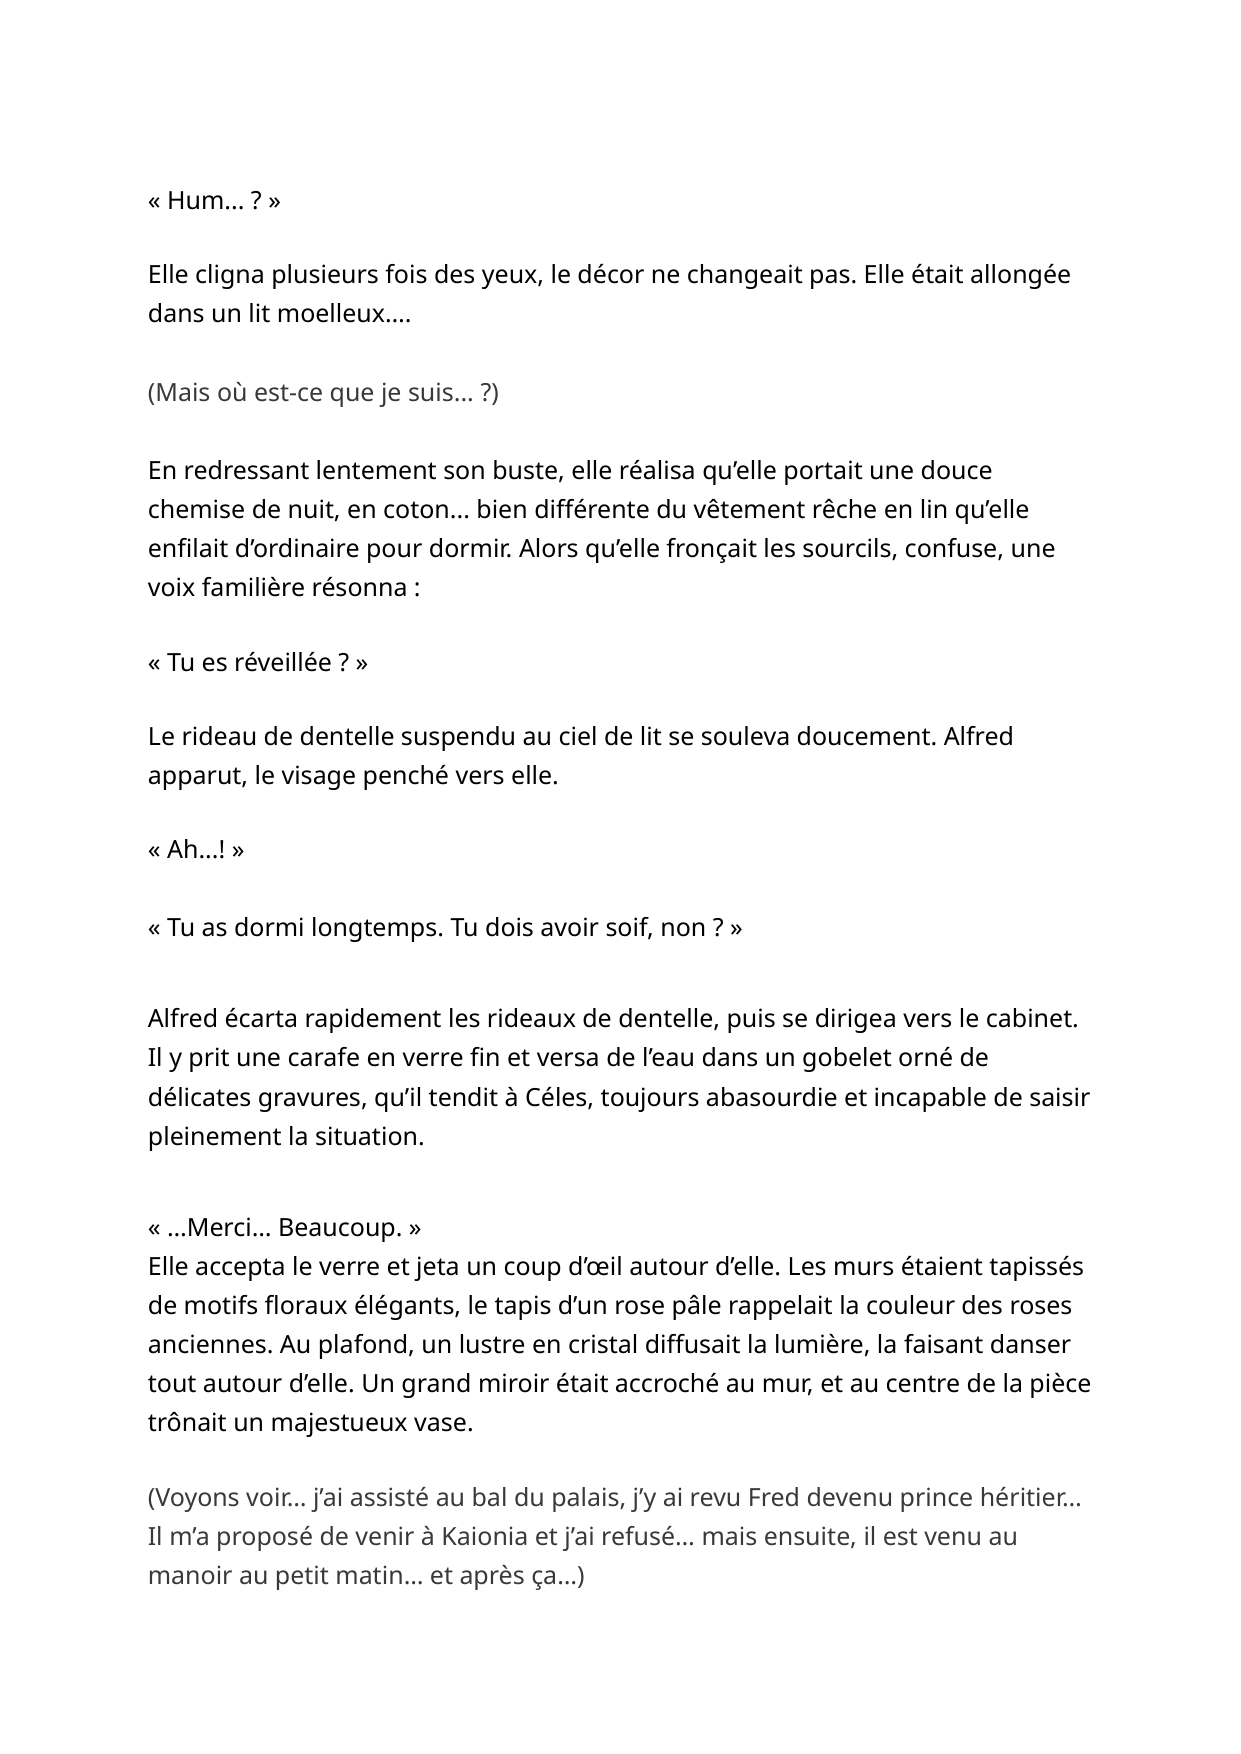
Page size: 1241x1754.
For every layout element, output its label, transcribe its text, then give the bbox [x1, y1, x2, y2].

text Elle cligna plusieurs fois des yeux, le décor ne changeait pas. Elle était allongée dans un lit moelleux…. [148, 257, 1093, 330]
text Elle accepta le verre et jeta un coup d’œil autour d’elle. Les murs étaient tapissés de motifs floraux élégants, le tapis d’un rose pâle rappelait la couleur des roses anciennes. Au plafond, un lustre en cristal diffusait la lumière, la faisant danser tout autour d’elle. Un grand miroir était accroché au mur, et au centre de la pièce trônait un majestueux vase. [148, 1248, 1093, 1439]
text « Tu as dormi longtemps. Tu dois avoir soif, non ? » [148, 910, 1093, 944]
text (Mais où est-ce que je suis... ?) [148, 374, 1093, 408]
text Alfred écarta rapidement les rideaux de dentelle, puis se dirigea vers le cabinet. Il y prit une carafe en verre fin et versa de l’eau dans un gobelet orné de délicates gravures, qu’il tendit à Céles, toujours abasourdie et incapable de saisir pleinement la situation. [148, 1001, 1093, 1152]
text « Hum... ? » [148, 183, 1093, 217]
text Le rideau de dentelle suspendu au ciel de lit se souleva doucement. Alfred apparut, le visage penché vers elle. [148, 718, 1093, 792]
text « Tu es réveillée ? » [148, 644, 1093, 678]
text « …Merci… Beaucoup. » [148, 1209, 1093, 1243]
text En redressant lentement son buste, elle réalisa qu’elle portait une douce chemise de nuit, en coton... bien différente du vêtement rêche en lin qu’elle enfilait d’ordinaire pour dormir. Alors qu’elle fronçait les sourcils, confuse, une voix familière résonna : [148, 453, 1093, 604]
text « Ah...! » [148, 832, 1093, 866]
text (Voyons voir… j’ai assisté au bal du palais, j’y ai revu Fred devenu prince héritier… Il m’a proposé de venir à Kaionia et j’ai refusé… mais ensuite, il est venu au manoir au petit matin… et après ça…) [148, 1479, 1093, 1592]
